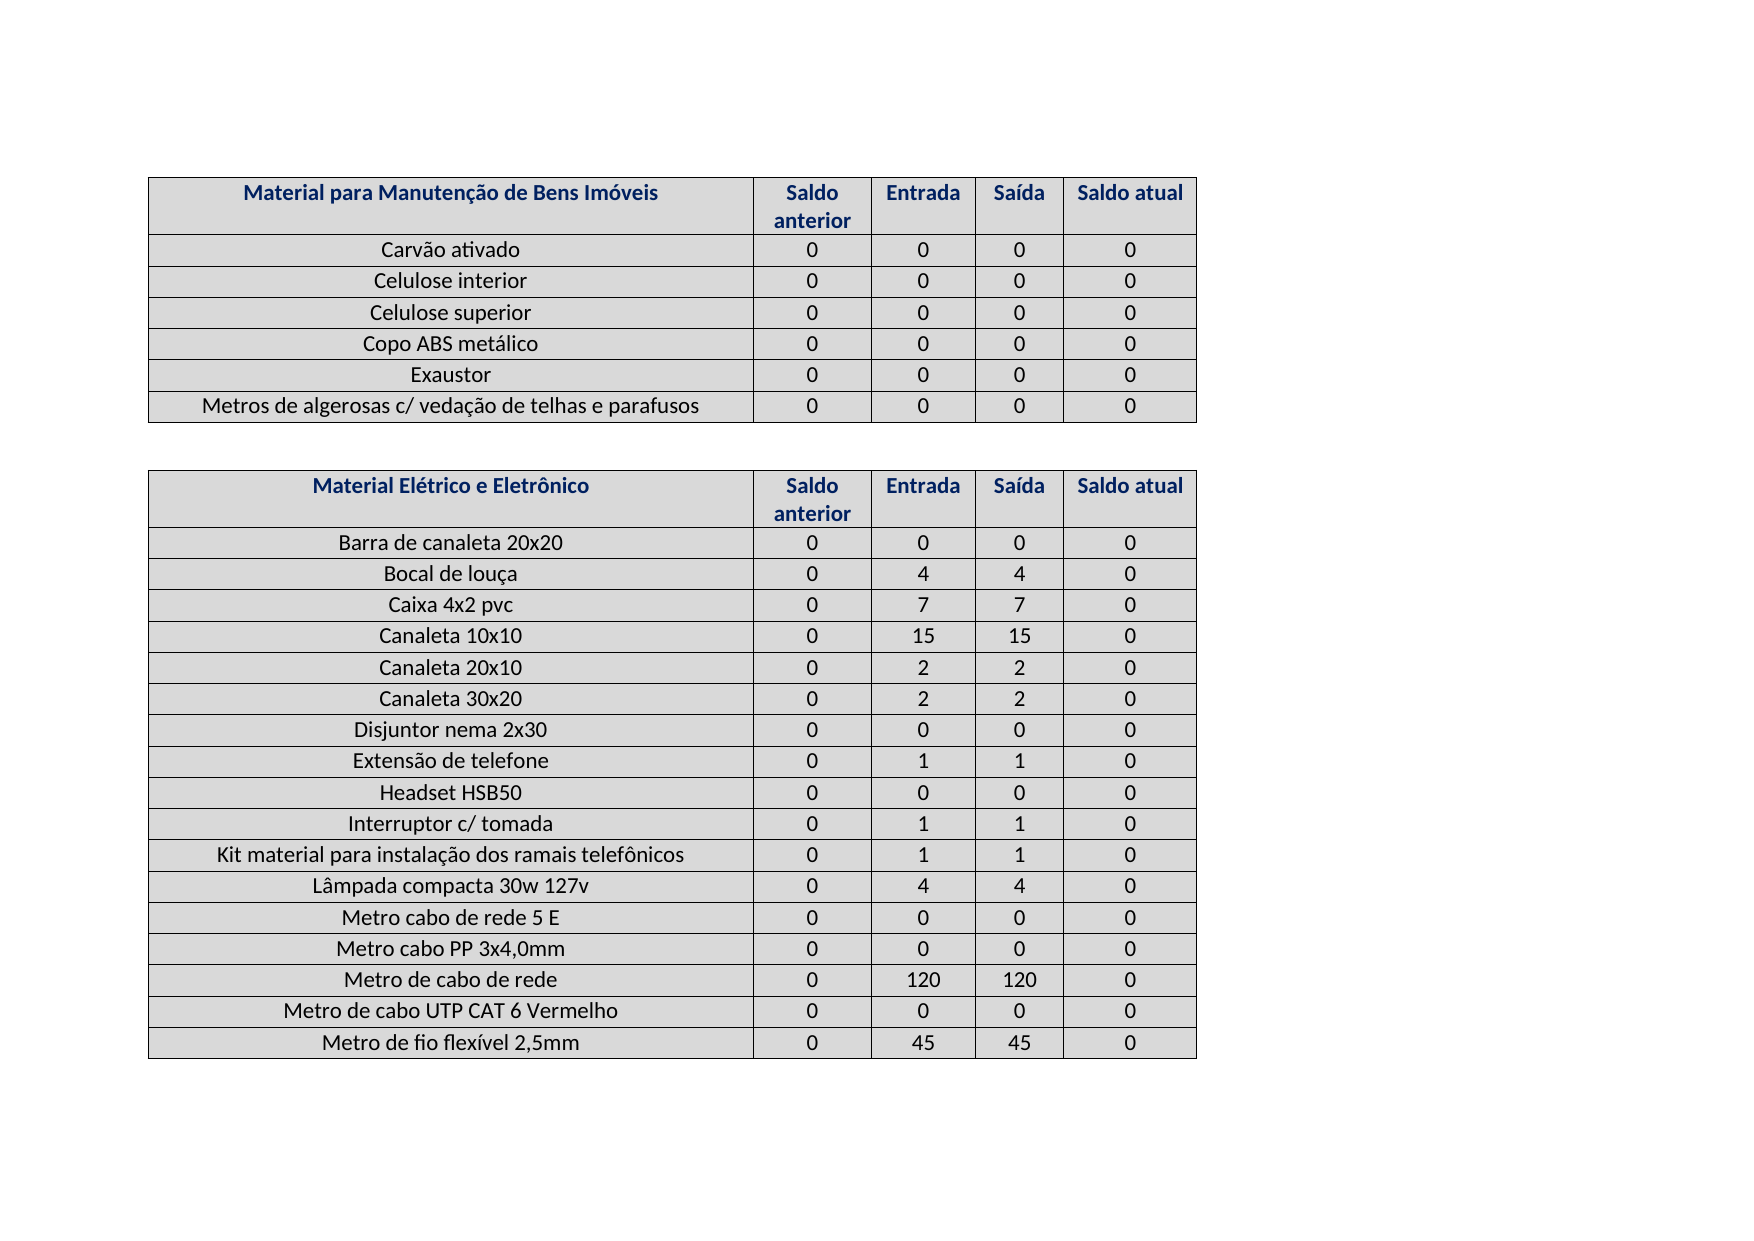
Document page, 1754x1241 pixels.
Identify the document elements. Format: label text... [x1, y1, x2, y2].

table_cell Headset HSB50 [149, 778, 753, 808]
table_cell 0 [1064, 653, 1196, 683]
table_cell Copo ABS metálico [149, 329, 753, 359]
table_cell 0 [1064, 778, 1196, 808]
table_cell 0 [976, 778, 1063, 808]
table_header Saldo atual [1064, 178, 1196, 234]
table_cell 2 [872, 653, 975, 683]
table_cell 0 [976, 528, 1063, 558]
table_cell 0 [1064, 903, 1196, 933]
table_cell 0 [1064, 622, 1196, 652]
table_cell 0 [1064, 392, 1196, 422]
table_cell 0 [754, 747, 871, 777]
table_cell Bocal de louça [149, 559, 753, 589]
table_cell 0 [872, 934, 975, 964]
table_cell Barra de canaleta 20x20 [149, 528, 753, 558]
table_cell 0 [872, 360, 975, 391]
table_cell 0 [1064, 559, 1196, 589]
table_cell 0 [754, 559, 871, 589]
table_cell Canaleta 30x20 [149, 684, 753, 714]
table_cell 1 [976, 809, 1063, 839]
table_header Saída [976, 471, 1063, 527]
table_cell 0 [872, 528, 975, 558]
table_cell Canaleta 10x10 [149, 622, 753, 652]
table_cell 0 [872, 997, 975, 1027]
table_cell 0 [1064, 267, 1196, 297]
table_cell 0 [872, 903, 975, 933]
table_cell 0 [754, 684, 871, 714]
table_cell Celulose superior [149, 298, 753, 328]
table_cell Metros de algerosas c/ vedação de telhas e parafusos [149, 392, 753, 422]
table_header Entrada [872, 178, 975, 234]
table_cell 1 [872, 809, 975, 839]
table_cell 0 [976, 298, 1063, 328]
table_cell Metro de cabo de rede [149, 965, 753, 996]
table_cell 0 [754, 997, 871, 1027]
table_cell 1 [976, 747, 1063, 777]
table_cell Interruptor c/ tomada [149, 809, 753, 839]
table_cell 4 [872, 559, 975, 589]
table_cell 0 [1064, 1028, 1196, 1058]
table_cell Disjuntor nema 2x30 [149, 715, 753, 746]
table_cell 1 [976, 840, 1063, 871]
table_cell 0 [1064, 360, 1196, 391]
table_cell 2 [976, 653, 1063, 683]
table_cell 0 [872, 715, 975, 746]
table_cell 0 [754, 653, 871, 683]
table_cell 0 [754, 235, 871, 266]
table_cell 0 [754, 934, 871, 964]
table_cell 1 [872, 747, 975, 777]
table_cell 7 [976, 590, 1063, 621]
table_cell 0 [1064, 298, 1196, 328]
table_cell Kit material para instalação dos ramais telefônicos [149, 840, 753, 871]
table_cell 0 [1064, 934, 1196, 964]
table_cell 15 [976, 622, 1063, 652]
table_cell Caixa 4x2 pvc [149, 590, 753, 621]
table_cell 0 [754, 590, 871, 621]
table_cell 0 [754, 392, 871, 422]
table_cell 0 [976, 267, 1063, 297]
table_cell 0 [976, 235, 1063, 266]
table_cell 0 [754, 1028, 871, 1058]
table_cell 0 [976, 360, 1063, 391]
table_cell Metro cabo de rede 5 E [149, 903, 753, 933]
table_cell 0 [1064, 809, 1196, 839]
table_cell 0 [754, 298, 871, 328]
table_cell 0 [1064, 329, 1196, 359]
table_cell 2 [872, 684, 975, 714]
table_cell 0 [1064, 235, 1196, 266]
table_cell 0 [1064, 840, 1196, 871]
table_cell 0 [1064, 747, 1196, 777]
table_cell 0 [1064, 684, 1196, 714]
table_cell 0 [1064, 528, 1196, 558]
table_cell 0 [754, 903, 871, 933]
table_cell 0 [1064, 872, 1196, 902]
table_cell 45 [872, 1028, 975, 1058]
table_cell 4 [872, 872, 975, 902]
table_cell Metro de cabo UTP CAT 6 Vermelho [149, 997, 753, 1027]
table_cell 0 [754, 965, 871, 996]
table_cell 0 [976, 934, 1063, 964]
table_cell 0 [1064, 965, 1196, 996]
table_cell 120 [872, 965, 975, 996]
table_cell Metro de fio flexível 2,5mm [149, 1028, 753, 1058]
table_cell 15 [872, 622, 975, 652]
table_cell 2 [976, 684, 1063, 714]
table_header Saldo anterior [754, 471, 871, 527]
table_header Saldo anterior [754, 178, 871, 234]
table_cell 0 [872, 329, 975, 359]
table_cell 0 [976, 715, 1063, 746]
table_cell Carvão ativado [149, 235, 753, 266]
table_cell 0 [872, 392, 975, 422]
table_cell 0 [976, 997, 1063, 1027]
table_cell 7 [872, 590, 975, 621]
table_cell Canaleta 20x10 [149, 653, 753, 683]
table_cell 1 [872, 840, 975, 871]
table_cell 0 [872, 267, 975, 297]
table_cell 0 [754, 329, 871, 359]
table_cell 0 [872, 778, 975, 808]
table_cell 0 [976, 329, 1063, 359]
table_cell 0 [1064, 715, 1196, 746]
table_cell 0 [754, 360, 871, 391]
table_cell 0 [1064, 997, 1196, 1027]
table_cell 0 [872, 298, 975, 328]
table_cell 0 [976, 392, 1063, 422]
table_cell Celulose interior [149, 267, 753, 297]
table_cell Exaustor [149, 360, 753, 391]
table_cell 0 [976, 903, 1063, 933]
table_cell Extensão de telefone [149, 747, 753, 777]
table_cell 0 [754, 622, 871, 652]
table_header Saída [976, 178, 1063, 234]
table_header Saldo atual [1064, 471, 1196, 527]
table_header Material para Manutenção de Bens Imóveis [149, 178, 753, 234]
table_cell 0 [754, 267, 871, 297]
table_cell 4 [976, 559, 1063, 589]
table_cell 0 [872, 235, 975, 266]
table_cell 0 [754, 778, 871, 808]
table_cell 0 [754, 872, 871, 902]
table_header Material Elétrico e Eletrônico [149, 471, 753, 527]
table_header Entrada [872, 471, 975, 527]
table_cell 45 [976, 1028, 1063, 1058]
table_cell 0 [1064, 590, 1196, 621]
table_cell 0 [754, 840, 871, 871]
table_cell 120 [976, 965, 1063, 996]
table_cell 0 [754, 528, 871, 558]
table_cell 0 [754, 715, 871, 746]
table_cell Metro cabo PP 3x4,0mm [149, 934, 753, 964]
table_cell 0 [754, 809, 871, 839]
table_cell 4 [976, 872, 1063, 902]
table_cell Lâmpada compacta 30w 127v [149, 872, 753, 902]
